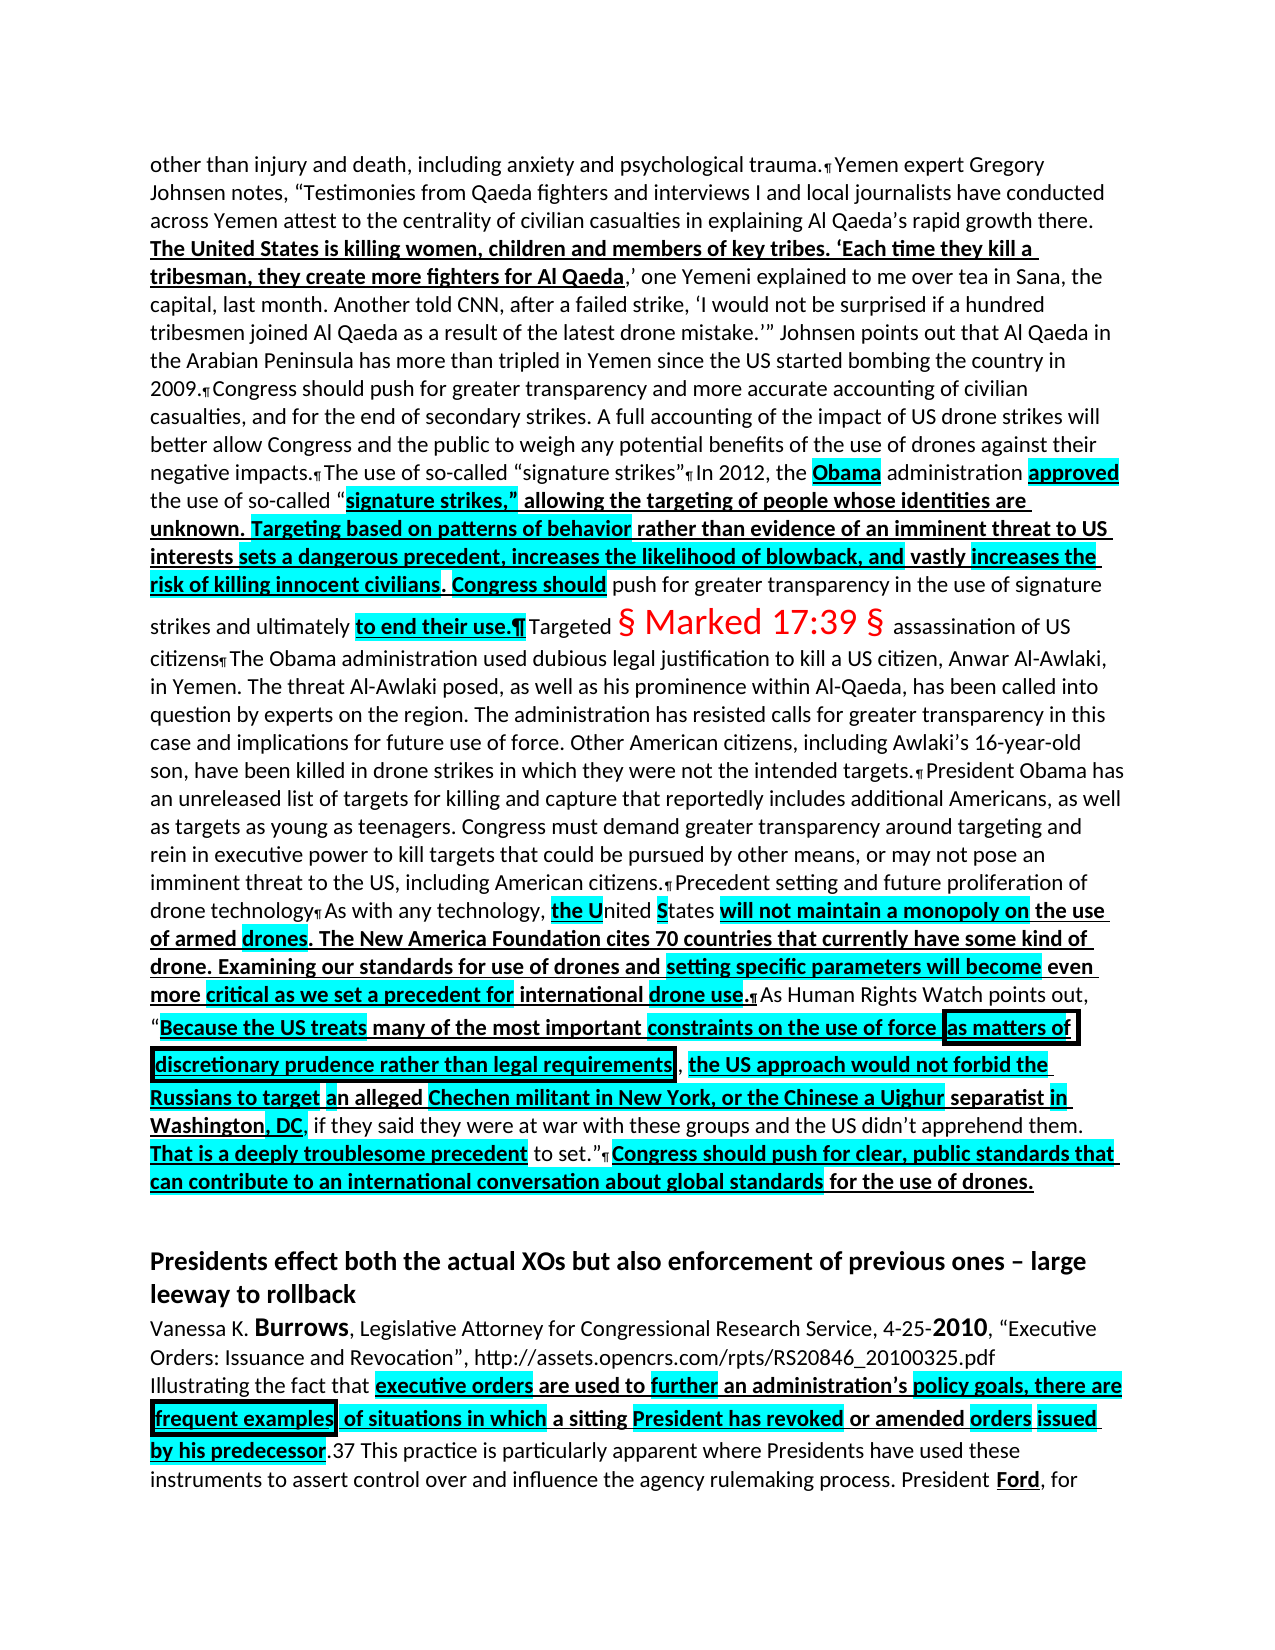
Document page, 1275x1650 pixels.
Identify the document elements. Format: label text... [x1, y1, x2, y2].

text Vanessa K. Burrows, Legislative Attorney for Congressional Research Service, 4-25-2010, “Executive Orders: Issuance and Revocation”, http://assets.opencrs.com/rpts/RS20846_20100325.pdf [150, 1310, 1125, 1371]
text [150, 1371, 1125, 1493]
subtitle Presidents effect both the actual XOs but also enforcement of previous ones – large leeway to rollback [150, 1244, 1125, 1310]
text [150, 150, 1125, 1195]
